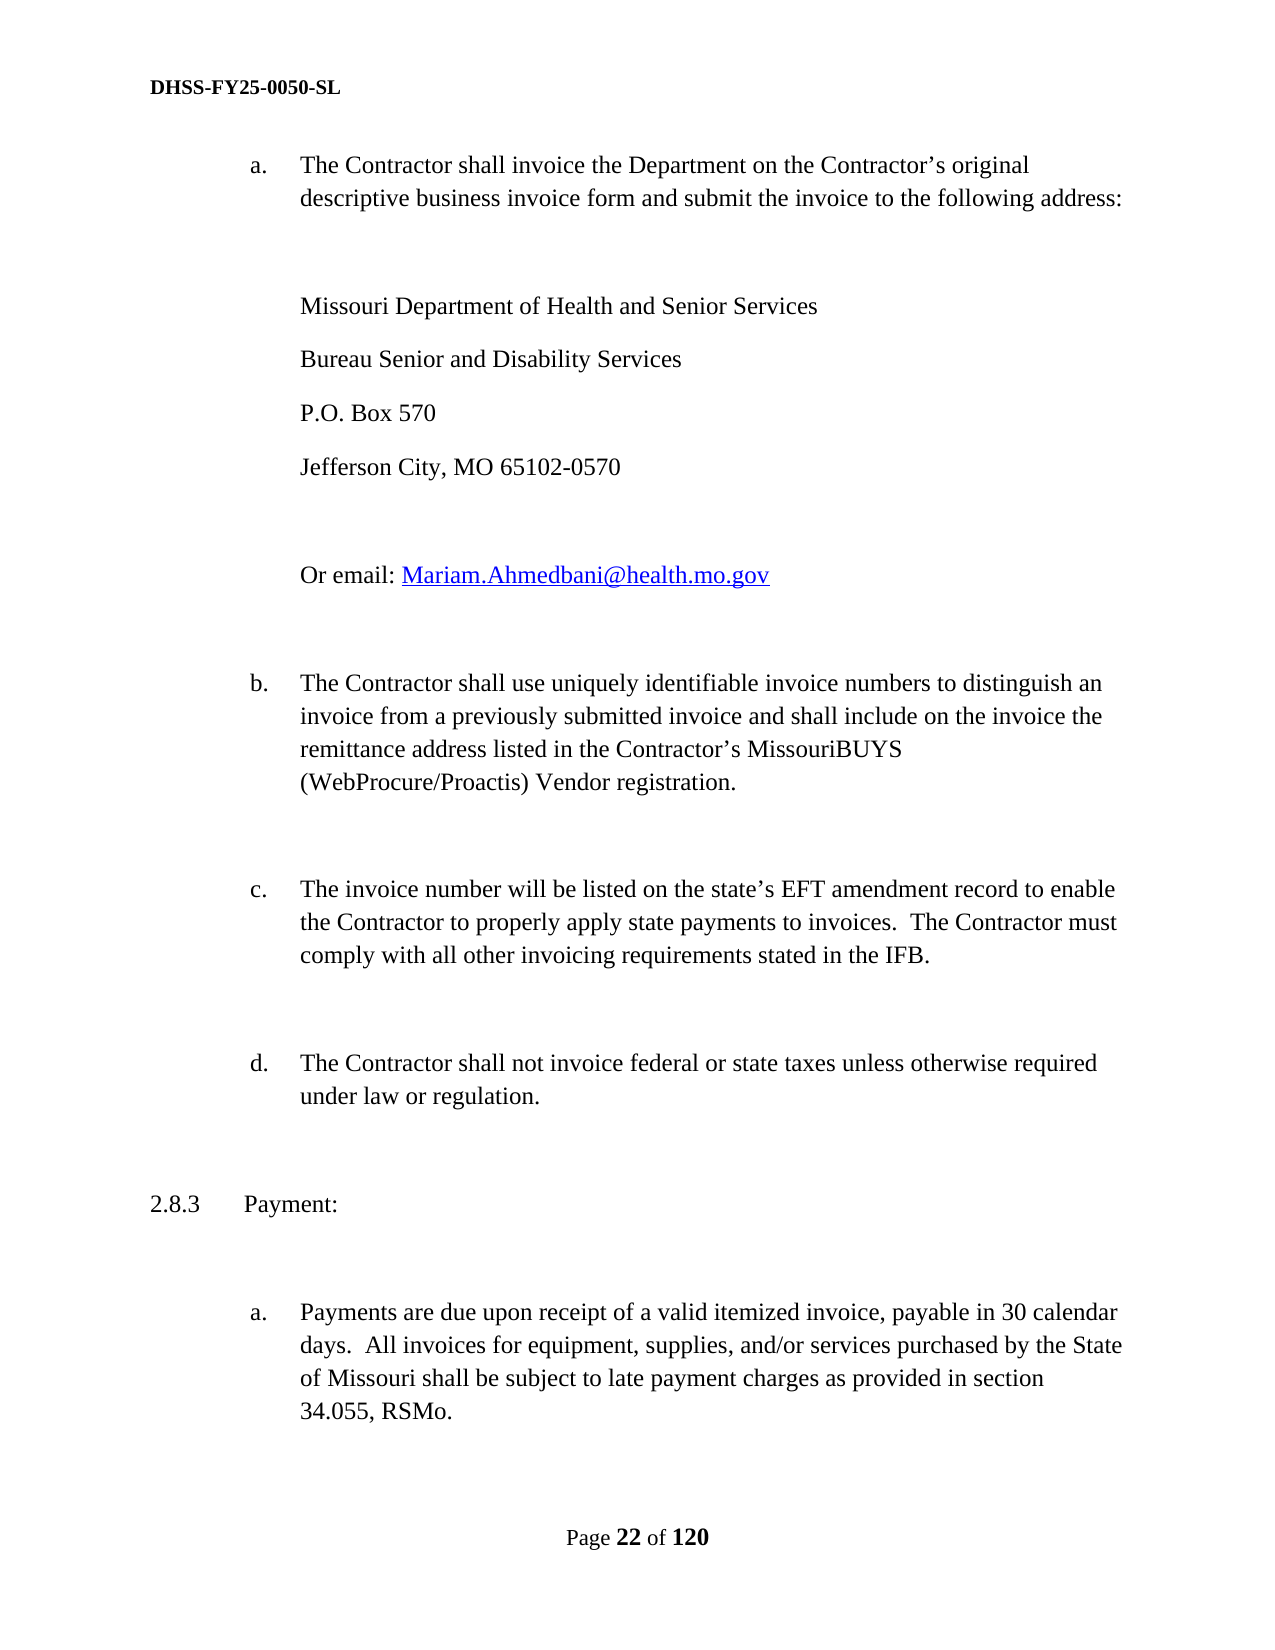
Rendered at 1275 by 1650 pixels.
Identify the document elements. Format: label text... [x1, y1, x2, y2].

text Bureau Senior and Disability Services [300, 344, 1125, 373]
subtitle Payments are due upon receipt of a valid itemized invoice, payable in 30 calendar days. All invoices for equipment, supplies, and/or services purchased by the State of Missouri shall be subject to late payment charges as provided in section 34.055, RSMo. [244, 1297, 1125, 1424]
subtitle Payment: [150, 1189, 1125, 1218]
text Missouri Department of Health and Senior Services [300, 291, 1125, 319]
subtitle The Contractor shall not invoice federal or state taxes unless otherwise required under law or regulation. [244, 1048, 1125, 1110]
subtitle The invoice number will be listed on the state’s EFT amendment record to enable the Contractor to properly apply state payments to invoices. The Contractor must comply with all other invoicing requirements stated in the IFB. [244, 874, 1125, 969]
list P.O. Box 570 [300, 398, 1125, 427]
text Or email: Mariam.Ahmedbani@health.mo.gov [300, 560, 1125, 589]
subtitle The Contractor shall use uniquely identifiable invoice numbers to distinguish an invoice from a previously submitted invoice and shall include on the invoice the remittance address listed in the Contractor’s MissouriBUYS (WebProcure/Proactis) Vendor registration. [244, 668, 1125, 796]
subtitle The Contractor shall invoice the Department on the Contractor’s original descriptive business invoice form and submit the invoice to the following address: [244, 150, 1125, 212]
list Jefferson City, MO 65102-0570 [300, 452, 1125, 481]
